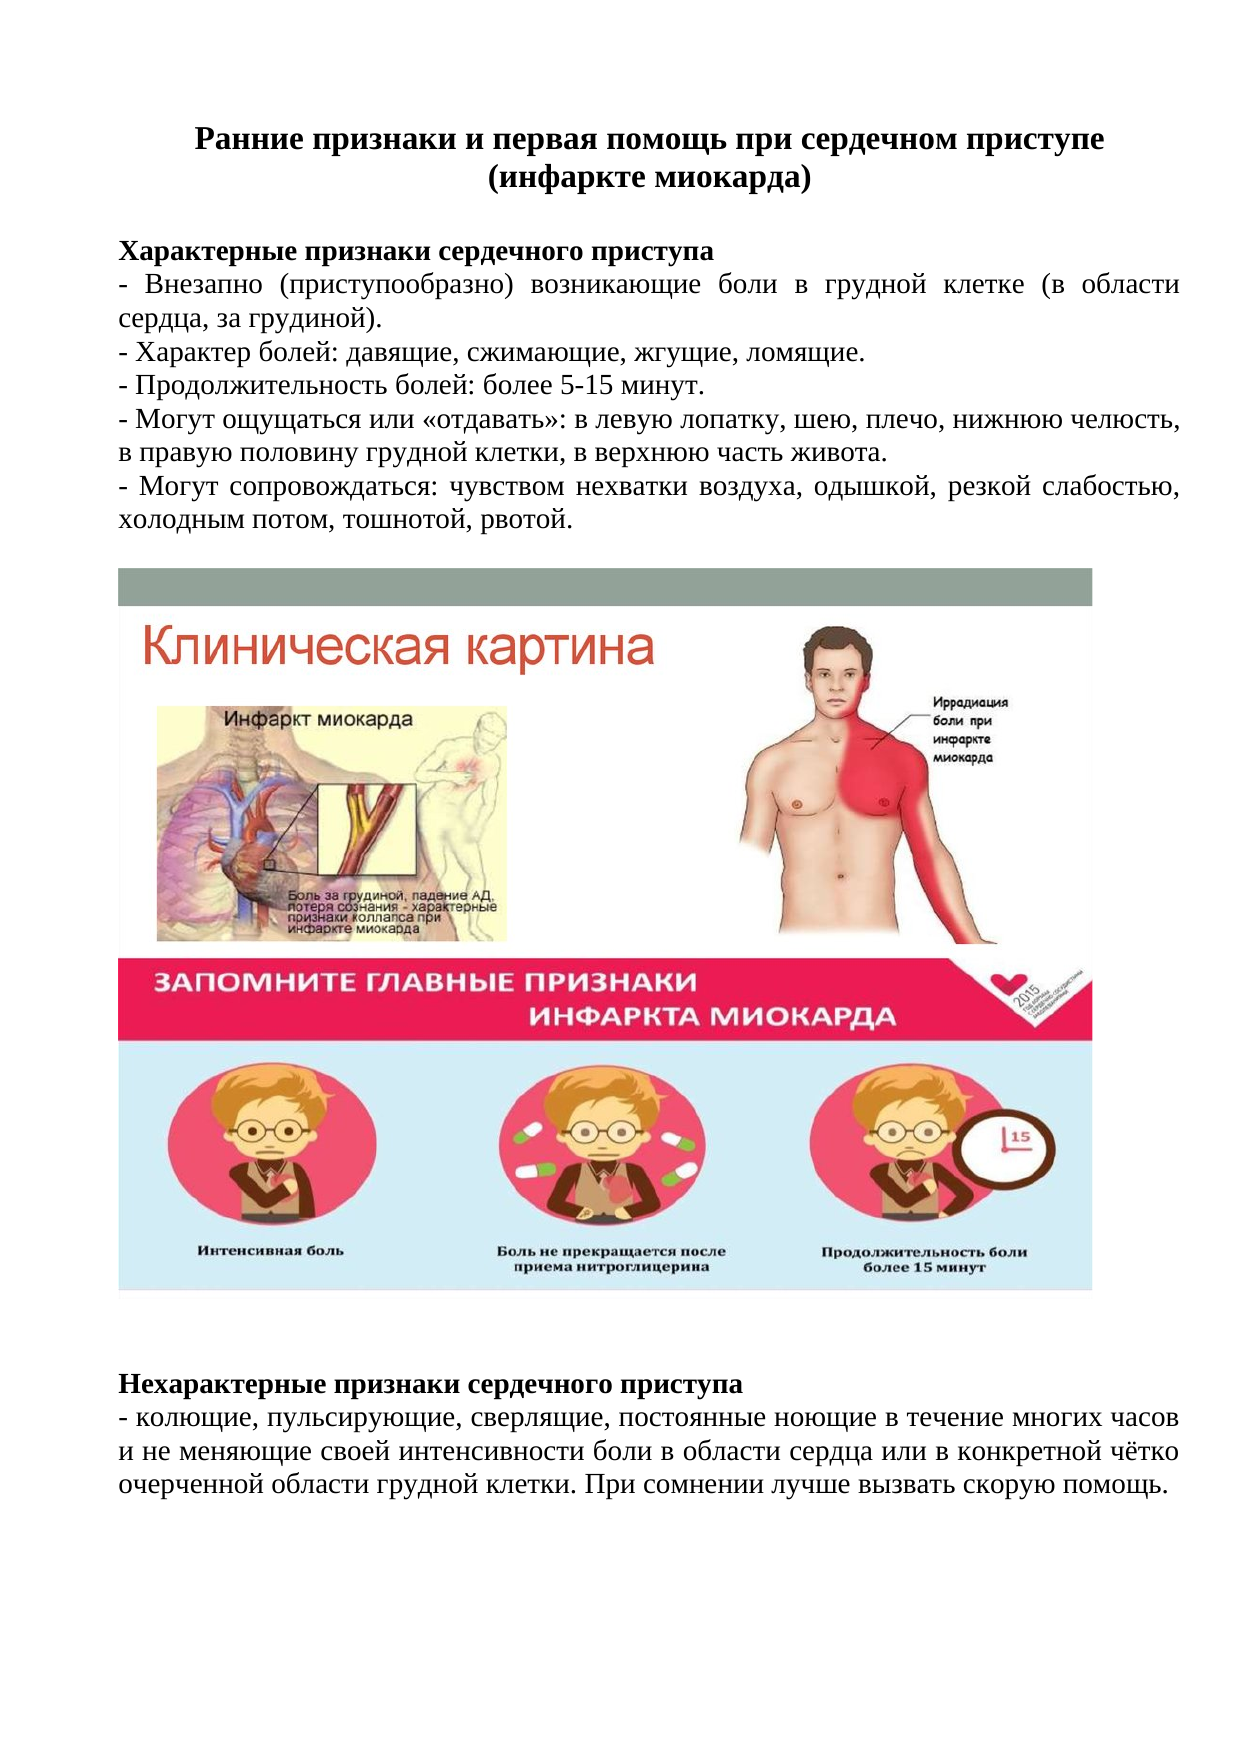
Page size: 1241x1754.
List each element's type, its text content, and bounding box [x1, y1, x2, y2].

picture [118, 568, 1093, 1299]
text - Могут ощущаться или «отдавать»: в левую лопатку, шею, плечо, нижнюю челюсть, в правую половину грудной клетки, в верхнюю часть живота. [118, 401, 1181, 468]
text - Характер болей: давящие, сжимающие, жгущие, ломящие. [118, 334, 1181, 367]
text - колющие, пульсирующие, сверлящие, постоянные ноющие в течение многих часов и не меняющие своей интенсивности боли в области сердца или в конкретной чётко очерченной области грудной клетки. При сомнении лучше вызвать скорую помощь. [118, 1399, 1181, 1500]
text Нехарактерные признаки сердечного приступа [118, 1366, 1181, 1399]
text - Внезапно (приступообразно) возникающие боли в грудной клетке (в области сердца, за грудиной). [118, 267, 1181, 334]
text - Могут сопровождаться: чувством нехватки воздуха, одышкой, резкой слабостью, холодным потом, тошнотой, рвотой. [118, 468, 1181, 535]
text Ранние признаки и первая помощь при сердечном приступе (инфаркте миокарда) [118, 118, 1181, 195]
text Характерные признаки сердечного приступа [118, 233, 1181, 267]
text - Продолжительность болей: более 5-15 минут. [118, 367, 1181, 401]
